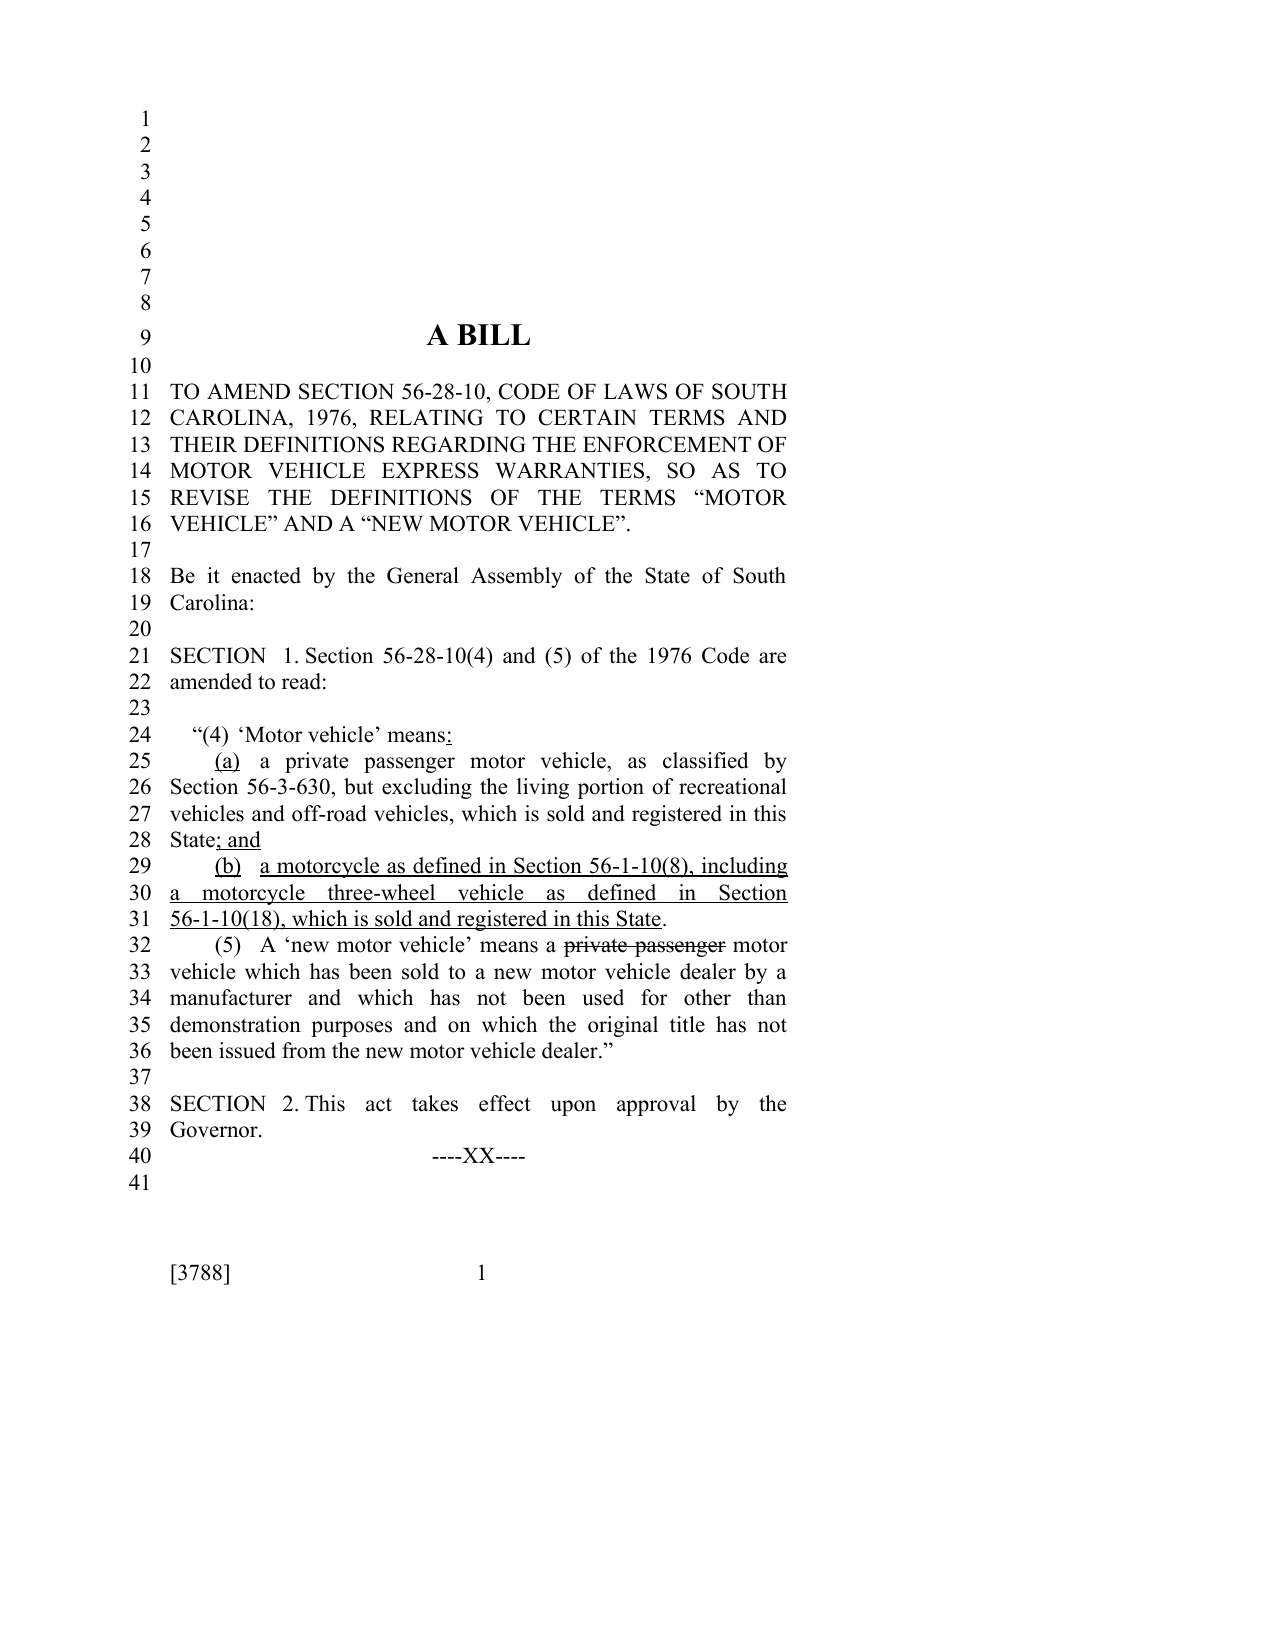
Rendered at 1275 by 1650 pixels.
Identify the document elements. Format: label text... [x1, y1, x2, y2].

text (b) a motorcycle as defined in Section 56-1-10(8), including a motorcycle three-wheel vehicle as defined in Section 56-1-10(18), which is sold and registered in this State. [169, 903, 787, 932]
text A BILL [169, 316, 787, 352]
text Be it enacted by the General Assembly of the State of South Carolina: [169, 563, 787, 615]
text “(4) ‘Motor vehicle’ means: [169, 721, 787, 747]
text (5) A ‘new motor vehicle’ means a private passenger motor vehicle which has been sold to a new motor vehicle dealer by a manufacturer and which has not been used for other than demonstration purposes and on which the original title has not been issued from the new motor vehicle dealer.” [169, 932, 787, 1063]
text ----XX---- [169, 1142, 787, 1169]
text (a) a private passenger motor vehicle, as classified by Section 56-3-630, but excluding the living portion of recreational vehicles and off-road vehicles, which is sold and registered in this State; and [169, 747, 787, 852]
text TO AMEND SECTION 56-28-10, CODE OF LAWS OF SOUTH CAROLINA, 1976, RELATING TO CERTAIN TERMS AND THEIR DEFINITIONS REGARDING THE ENFORCEMENT OF MOTOR VEHICLE EXPRESS WARRANTIES, SO AS TO REVISE THE DEFINITIONS OF THE TERMS “MOTOR VEHICLE” AND A “NEW MOTOR VEHICLE”. [169, 378, 787, 536]
text SECTION 2. This act takes effect upon approval by the Governor. [169, 1090, 787, 1142]
text SECTION 1. Section 56-28-10(4) and (5) of the 1976 Code are amended to read: [169, 642, 787, 694]
text (b) a motorcycle as defined in Section 56-1-10(8), including a motorcycle three-wheel vehicle as defined in Section 56-1-10(18), which is sold and registered in this State. [169, 852, 787, 902]
